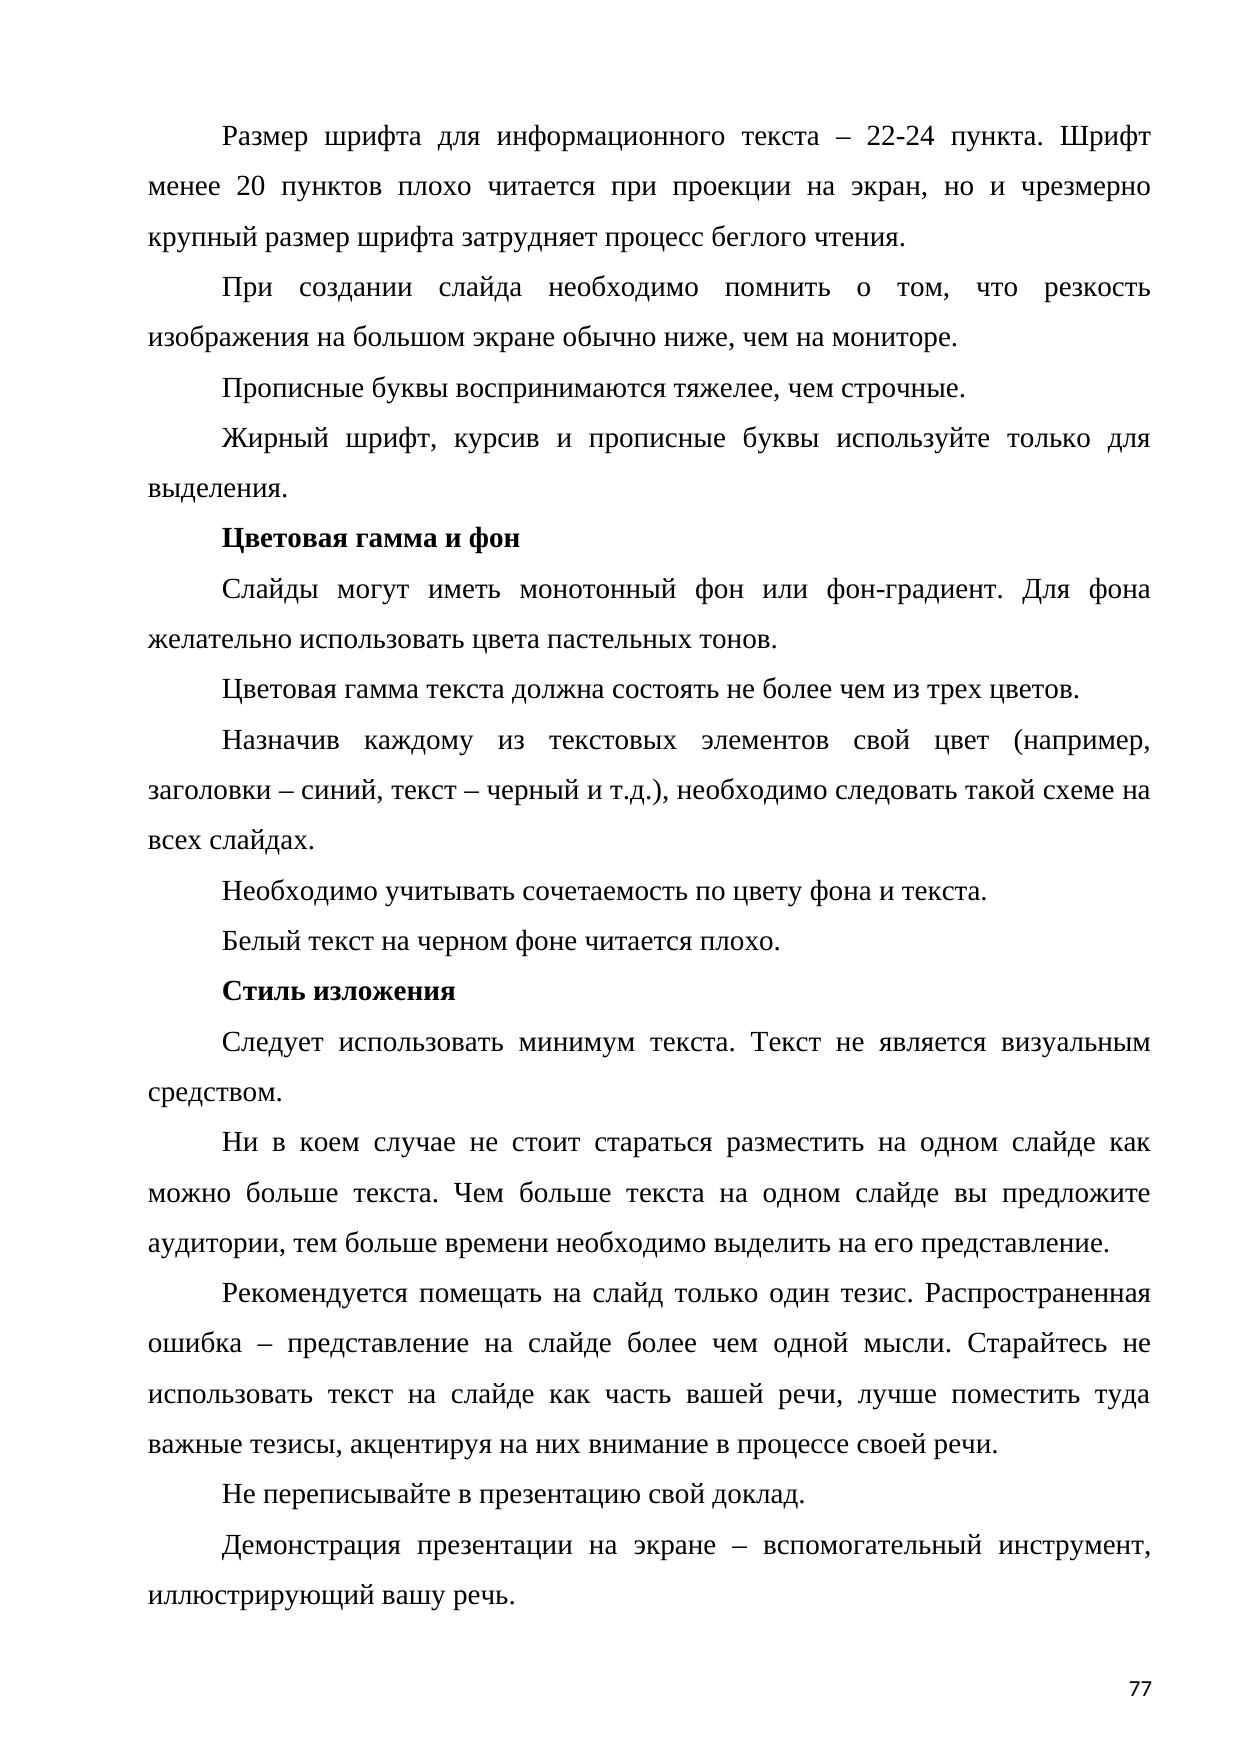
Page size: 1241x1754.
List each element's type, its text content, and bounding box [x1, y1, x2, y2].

text Белый текст на черном фоне читается плохо. [148, 923, 1152, 957]
text Необходимо учитывать сочетаемость по цвету фона и текста. [148, 873, 1152, 906]
text Рекомендуется помещать на слайд только один тезис. Распространенная ошибка – представление на слайде более чем одной мысли. Старайтесь не использовать текст на слайде как часть вашей речи, лучше поместить туда важные тезисы, акцентируя на них внимание в процессе своей речи. [148, 1275, 1152, 1460]
text Цветовая гамма и фон [148, 521, 1152, 554]
text Не переписывайте в презентацию свой доклад. [148, 1477, 1152, 1510]
text Размер шрифта для информационного текста – 22-24 пункта. Шрифт менее 20 пунктов плохо читается при проекции на экран, но и чрезмерно крупный размер шрифта затрудняет процесс беглого чтения. [148, 118, 1152, 252]
text Жирный шрифт, курсив и прописные буквы используйте только для выделения. [148, 420, 1152, 504]
text Демонстрация презентации на экране – вспомогательный инструмент, иллюстрирующий вашу речь. [148, 1527, 1152, 1611]
text Цветовая гамма текста должна состоять не более чем из трех цветов. [148, 672, 1152, 705]
text Стиль изложения [148, 973, 1152, 1007]
text Ни в коем случае не стоит стараться разместить на одном слайде как можно больше текста. Чем больше текста на одном слайде вы предложите аудитории, тем больше времени необходимо выделить на его представление. [148, 1124, 1152, 1258]
text Следует использовать минимум текста. Текст не является визуальным средством. [148, 1024, 1152, 1108]
text Назначив каждому из текстовых элементов свой цвет (например, заголовки – синий, текст – черный и т.д.), необходимо следовать такой схеме на всех слайдах. [148, 722, 1152, 856]
text Прописные буквы воспринимаются тяжелее, чем строчные. [148, 370, 1152, 403]
text При создании слайда необходимо помнить о том, что резкость изображения на большом экране обычно ниже, чем на мониторе. [148, 269, 1152, 353]
text Слайды могут иметь монотонный фон или фон-градиент. Для фона желательно использовать цвета пастельных тонов. [148, 571, 1152, 655]
